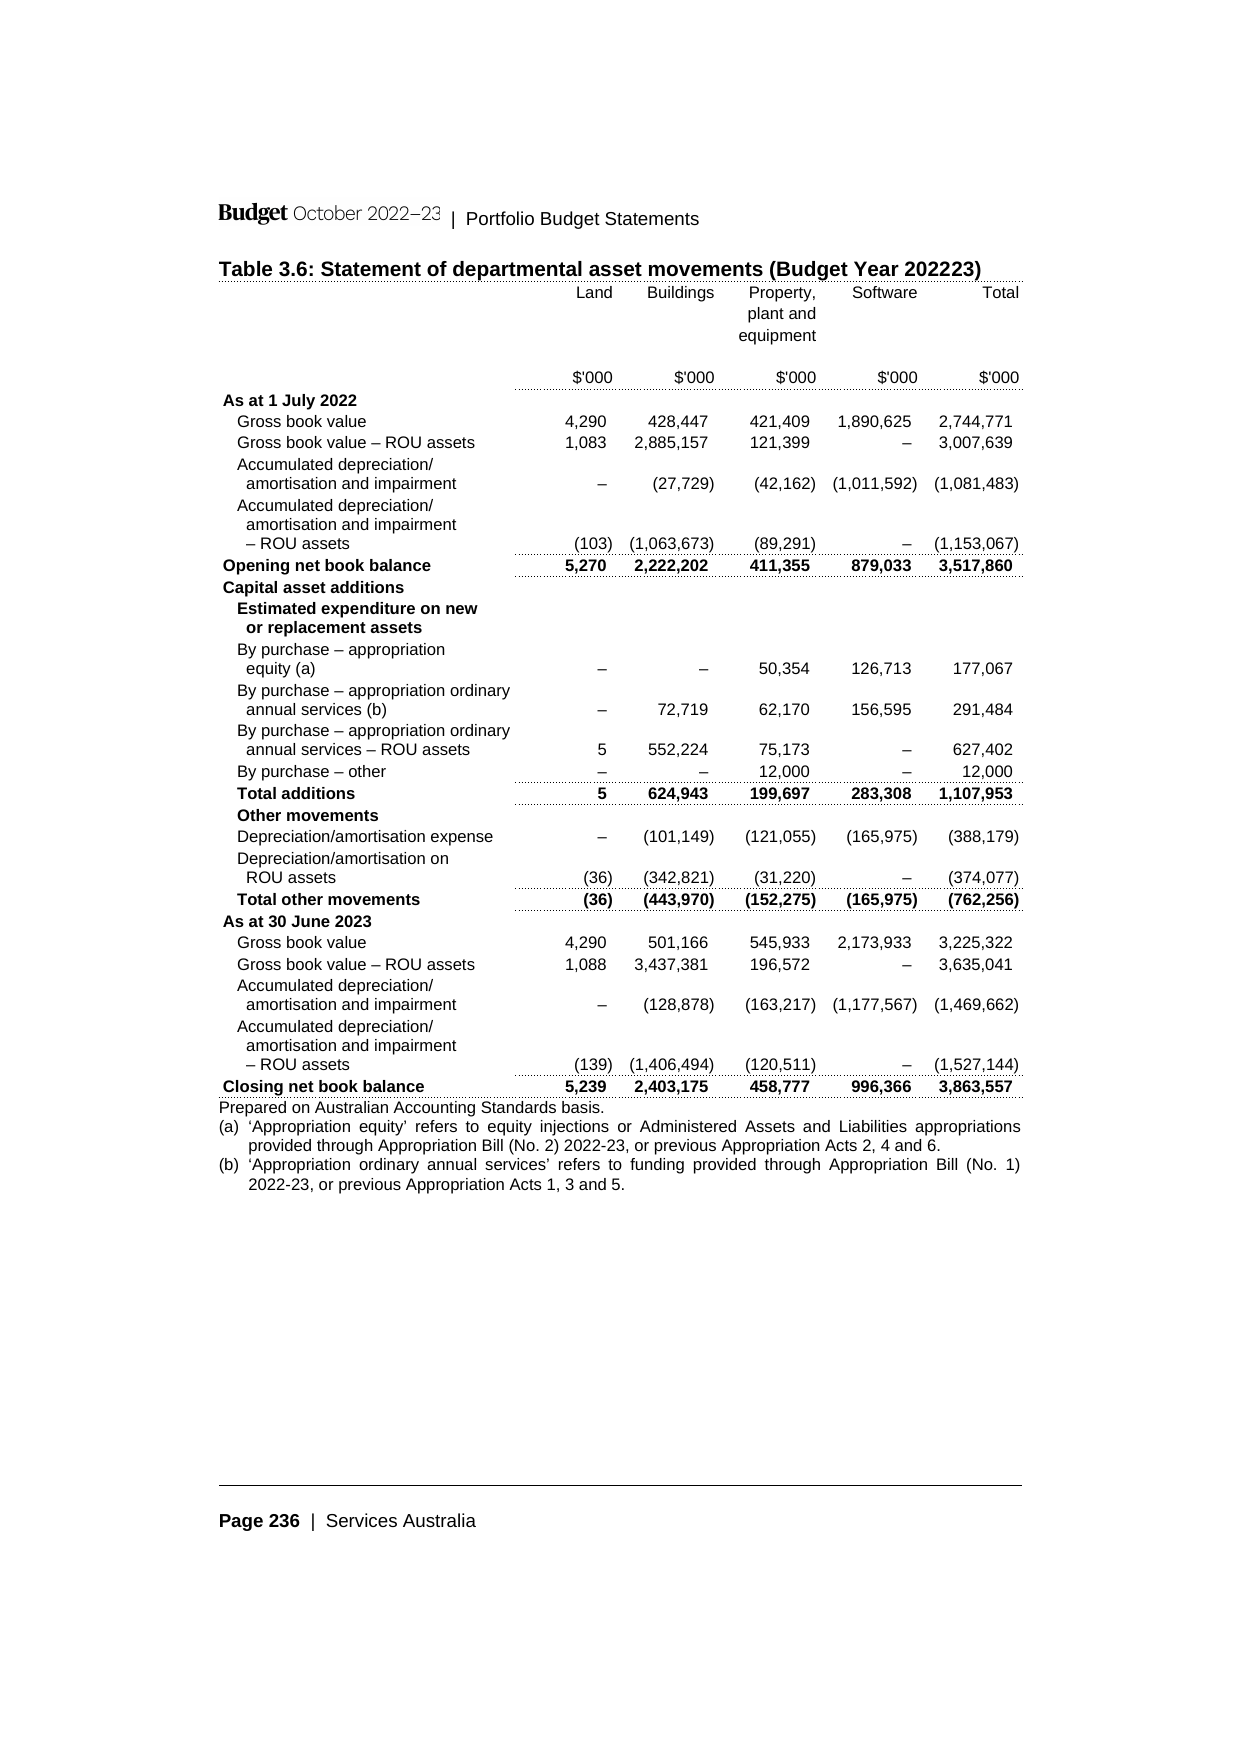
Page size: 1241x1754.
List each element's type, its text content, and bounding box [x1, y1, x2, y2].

list ‘Appropriation ordinary annual services’ refers to funding provided through Appropriation Bill (No. 1) 2022-23, or previous Appropriation Acts 1, 3 and 5. [218, 1155, 1022, 1193]
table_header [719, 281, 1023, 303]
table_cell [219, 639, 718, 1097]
list ‘Appropriation equity’ refers to equity injections or Administered Assets and Liabilities appropriations provided through Appropriation Bill (No. 2) 2022-23, or previous Appropriation Acts 2, 4 and 6. [218, 1117, 1022, 1155]
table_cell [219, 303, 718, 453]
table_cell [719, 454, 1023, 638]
subtitle Table 3.6: Statement of departmental asset movements (Budget Year 2022­23) [218, 257, 1022, 281]
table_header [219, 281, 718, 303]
text Prepared on Australian Accounting Standards basis. [218, 1098, 1022, 1117]
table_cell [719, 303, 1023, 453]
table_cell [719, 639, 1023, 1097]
picture [218, 197, 440, 226]
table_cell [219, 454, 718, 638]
